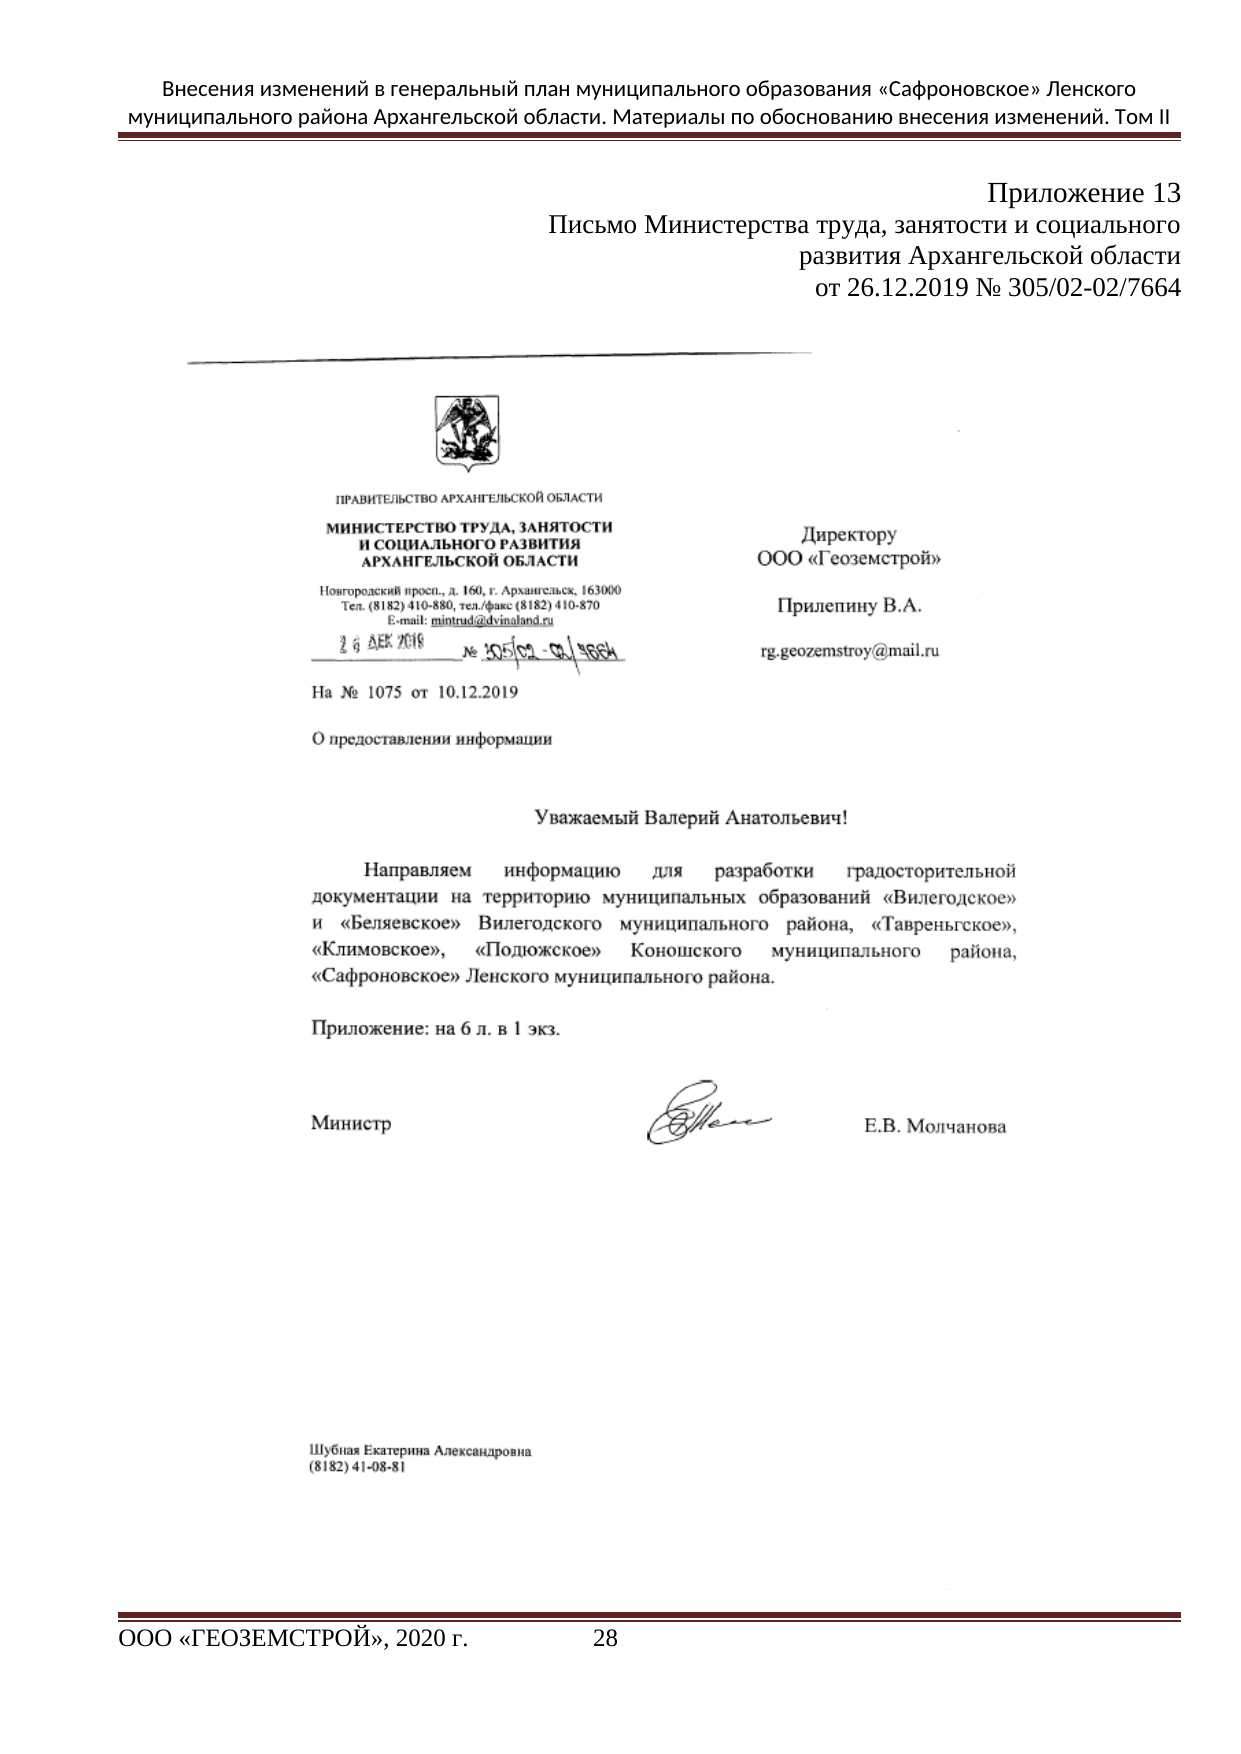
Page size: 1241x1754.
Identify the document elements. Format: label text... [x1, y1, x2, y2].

text развития Архангельской области [118, 239, 1181, 271]
text от 26.12.2019 № 305/02-02/7664 [118, 271, 1181, 302]
text Письмо Министерства труда, занятости и социального [118, 208, 1181, 239]
subtitle Приложение 13 [118, 175, 1181, 208]
